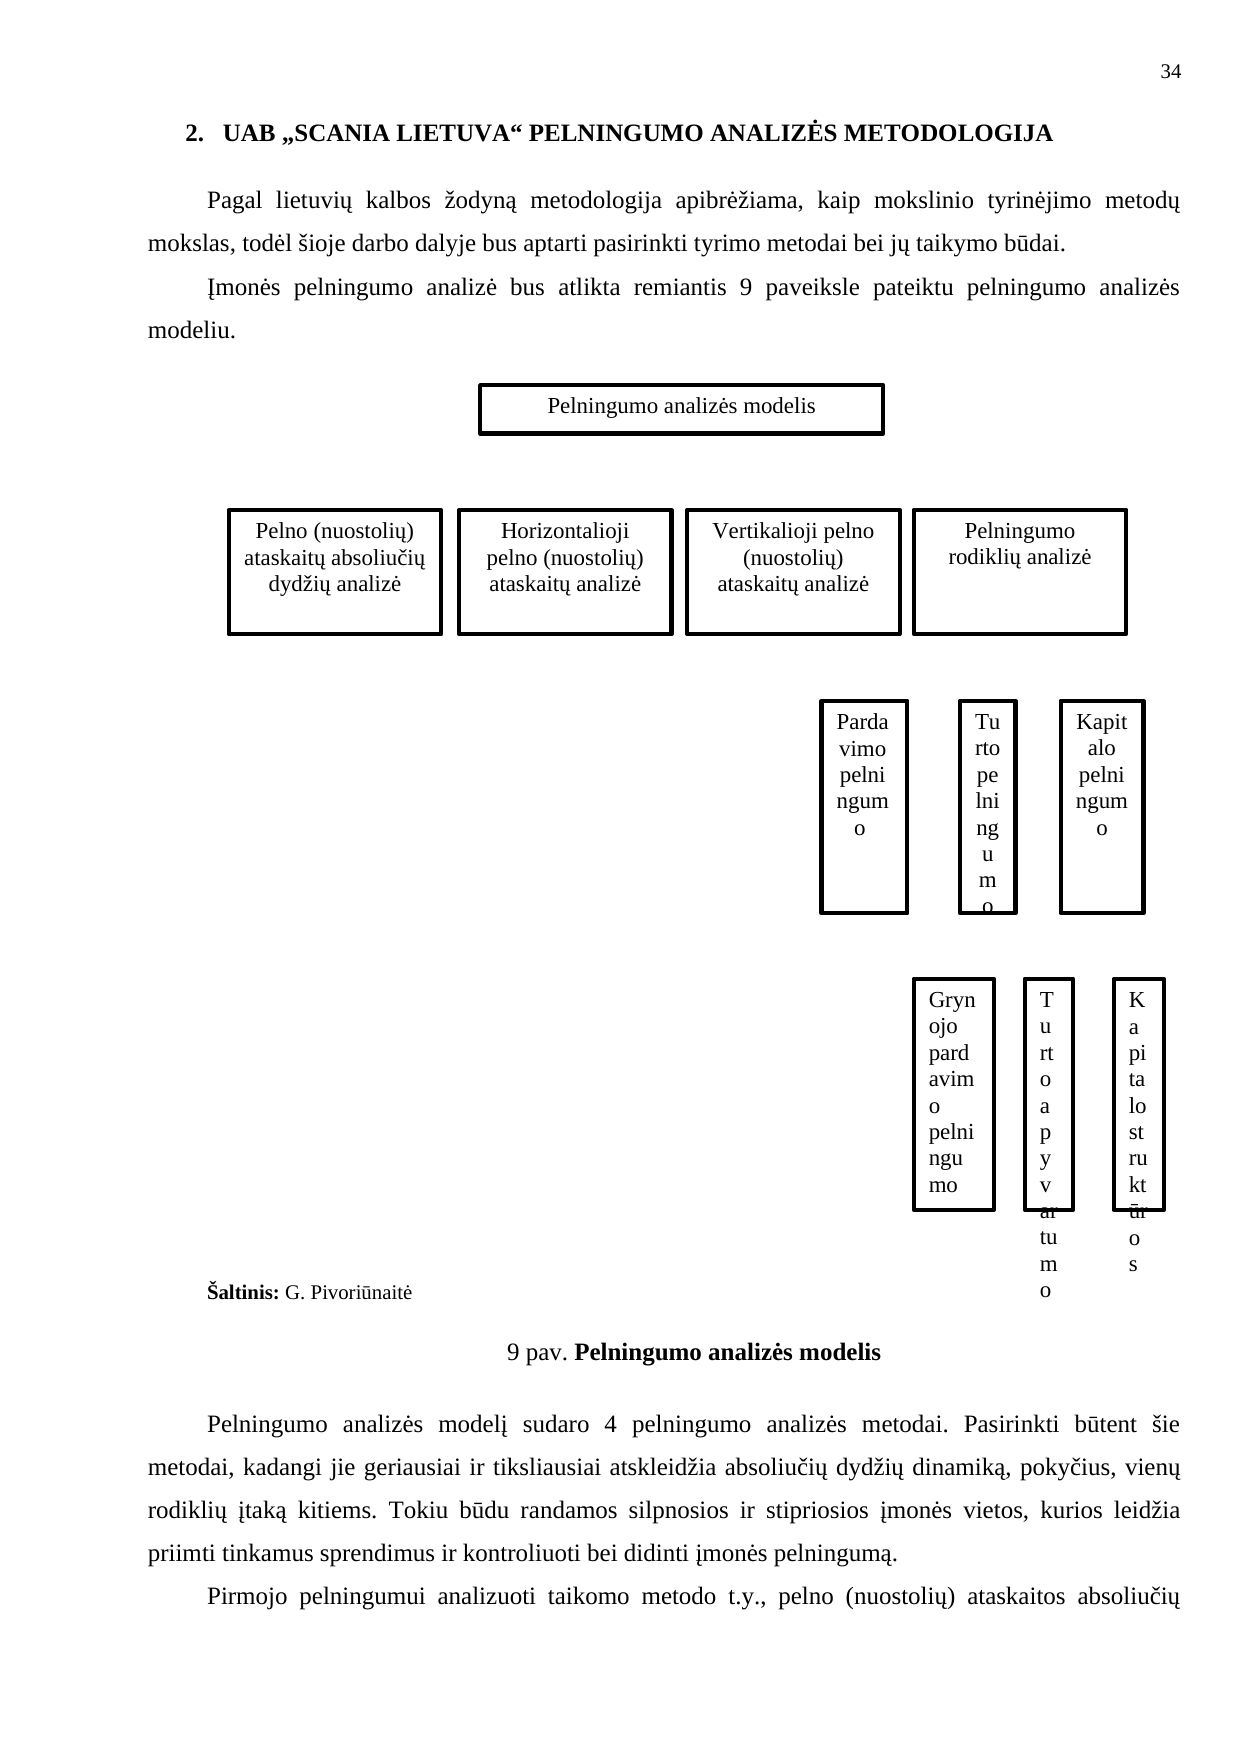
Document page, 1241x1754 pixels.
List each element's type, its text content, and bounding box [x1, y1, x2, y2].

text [148, 1581, 1181, 1610]
text Šaltinis: G. Pivoriūnaitė [148, 1280, 1181, 1304]
text Pelningumo analizės modelį sudaro 4 pelningumo analizės metodai. Pasirinkti būtent šie metodai, kadangi jie geriausiai ir tiksliausiai atskleidžia absoliučių dydžių dinamiką, pokyčius, vienų rodiklių įtaką kitiems. Tokiu būdu randamos silpnosios ir stipriosios įmonės vietos, kurios leidžia priimti tinkamus sprendimus ir kontroliuoti bei didinti įmonės pelningumą. [148, 1409, 1181, 1567]
text Įmonės pelningumo analizė bus atlikta remiantis 9 paveiksle pateiktu pelningumo analizės modeliu. [148, 272, 1181, 343]
subtitle UAB „SCANIA LIETUVA“ PELNINGUMO ANALIZĖS METODOLOGIJA [185, 118, 1181, 147]
text Pagal lietuvių kalbos žodyną metodologija apibrėžiama, kaip mokslinio tyrinėjimo metodų mokslas, todėl šioje darbo dalyje bus aptarti pasirinkti tyrimo metodai bei jų taikymo būdai. [148, 185, 1181, 257]
subtitle 9 pav. Pelningumo analizės modelis [148, 1337, 1181, 1366]
